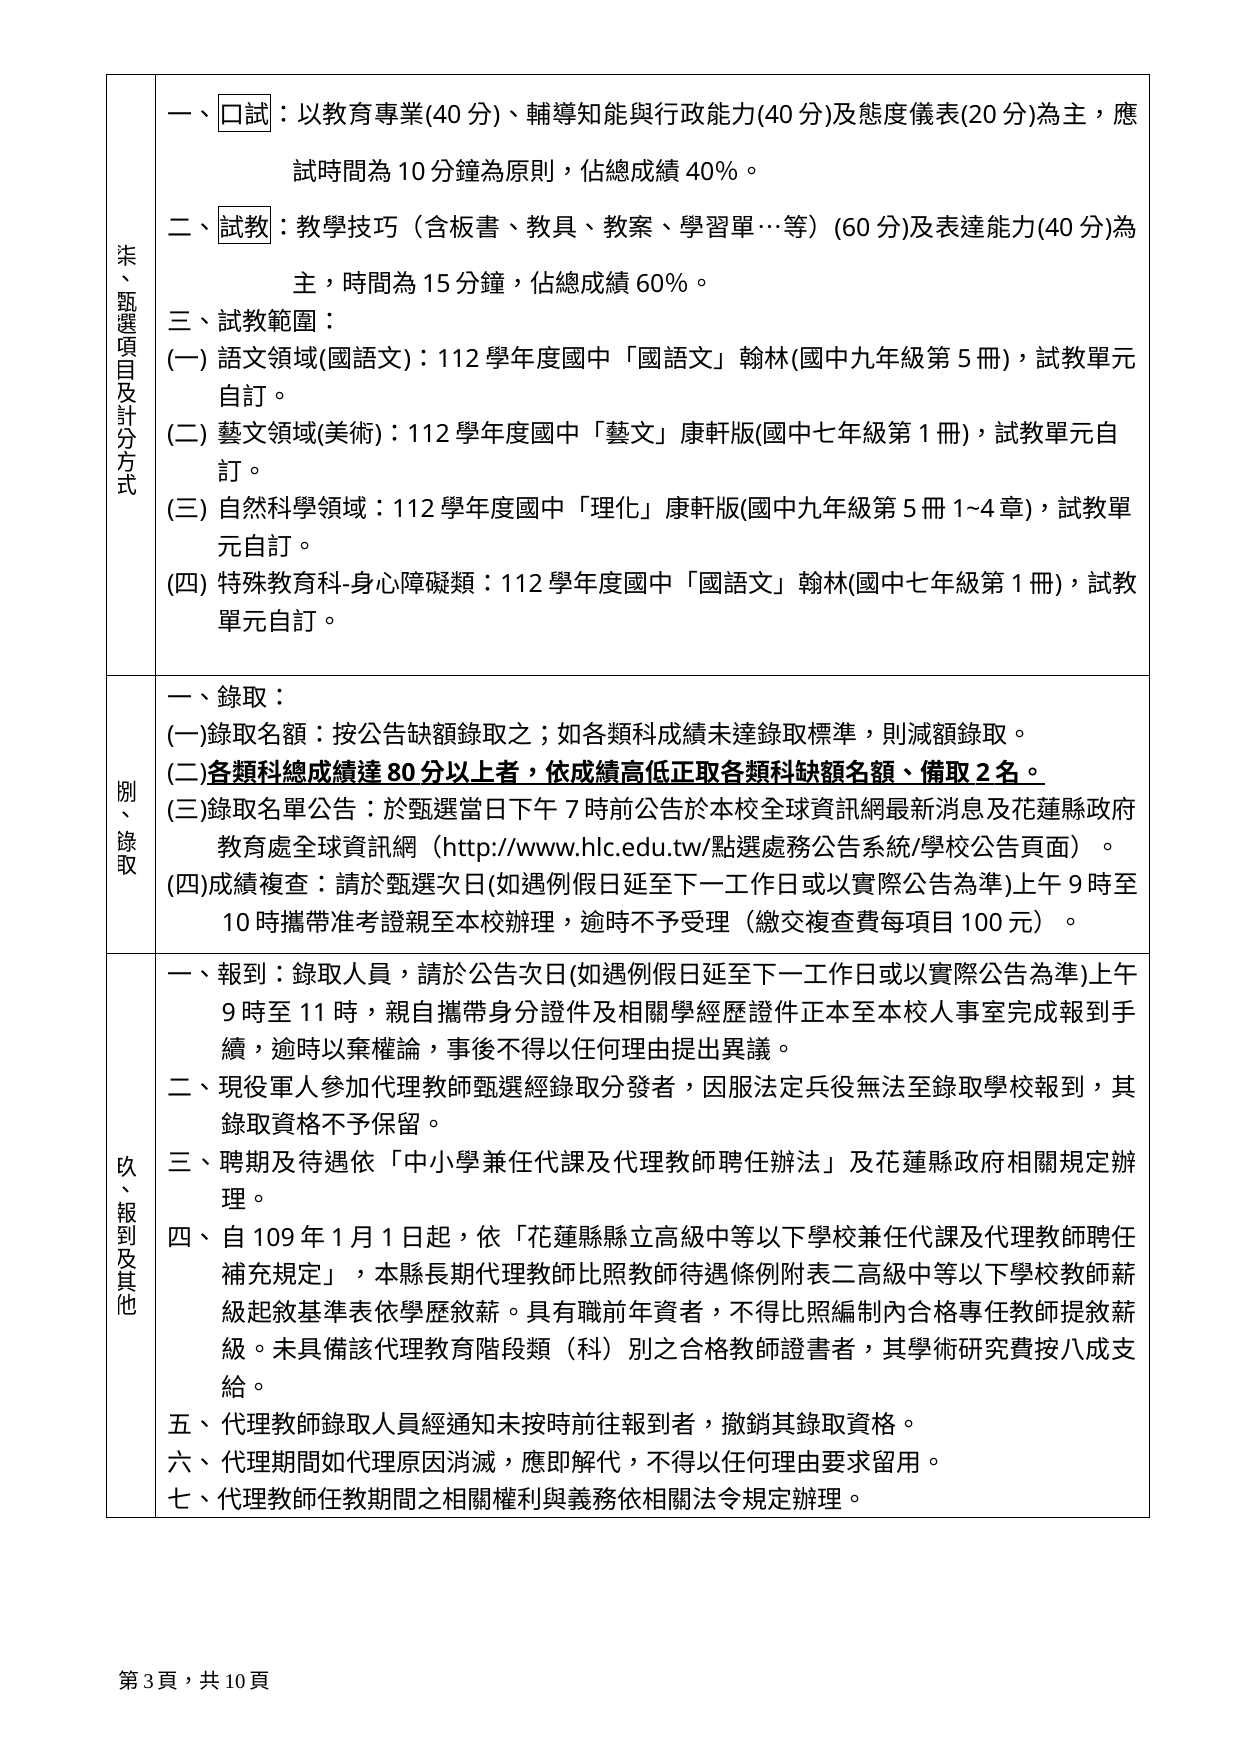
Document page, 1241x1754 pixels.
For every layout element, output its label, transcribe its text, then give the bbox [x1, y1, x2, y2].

table_cell 錄取 [107, 676, 155, 953]
table_cell 一、口試：以教育專業(40分)、輔導知能與行政能力(40分)及態度儀表(20分)為主，應試時間為10分鐘為原則，佔總成績40％。 二、試教：教學技巧（含板書、教具、教案、學習單⋯等）(60分)及表達能力(40分)為主，時間為15分鐘，佔總成績60％。 三、試教範圍： 語文領域(國語文)：112學年度國中「國語文」翰林(國中九年級第5冊)，試教單元自訂。 藝文領域(美術)：112學年度國中「藝文」康軒版(國中七年級第1冊)，試教單元自訂。 自然科學領域：112學年度國中「理化」康軒版(國中九年級第5冊1~4章)，試教單元自訂。 特殊教育科-身心障礙類：112學年度國中「國語文」翰林(國中七年級第1冊)，試教單元自訂。 [156, 75, 1149, 675]
table_cell 柒、甄選項目及計分方式 [107, 75, 155, 675]
table_cell 一、報到：錄取人員，請於公告次日(如遇例假日延至下一工作日或以實際公告為準)上午9時至11時，親自攜帶身分證件及相關學經歷證件正本至本校人事室完成報到手續，逾時以棄權論，事後不得以任何理由提出異議。 二、現役軍人參加代理教師甄選經錄取分發者，因服法定兵役無法至錄取學校報到，其錄取資格不予保留。 三、聘期及待遇依「中小學兼任代課及代理教師聘任辦法」及花蓮縣政府相關規定辦理。 自109年1月1日起，依「花蓮縣縣立高級中等以下學校兼任代課及代理教師聘任補充規定」，本縣長期代理教師比照教師待遇條例附表二高級中等以下學校教師薪級起敘基準表依學歷敘薪。具有職前年資者，不得比照編制內合格專任教師提敘薪級。未具備該代理教育階段類（科）別之合格教師證書者，其學術研究費按八成支給。 代理教師錄取人員經通知未按時前往報到者，撤銷其錄取資格。 代理期間如代理原因消滅，應即解代，不得以任何理由要求留用。 七、代理教師任教期間之相關權利與義務依相關法令規定辦理。 [156, 954, 1149, 1517]
table_cell 一、錄取： (一)錄取名額：按公告缺額錄取之；如各類科成績未達錄取標準，則減額錄取。 (二)各類科總成績達80分以上者，依成績高低正取各類科缺額名額、備取2名。 (三)錄取名單公告：於甄選當日下午7時前公告於本校全球資訊網最新消息及花蓮縣政府教育處全球資訊網（http://www.hlc.edu.tw/點選處務公告系統/學校公告頁面）。 (四)成績複查：請於甄選次日(如遇例假日延至下一工作日或以實際公告為準)上午9時至10時攜帶准考證親至本校辦理，逾時不予受理（繳交複查費每項目100元）。 [156, 676, 1149, 953]
table_cell 玖、報到及其他 [107, 954, 155, 1517]
